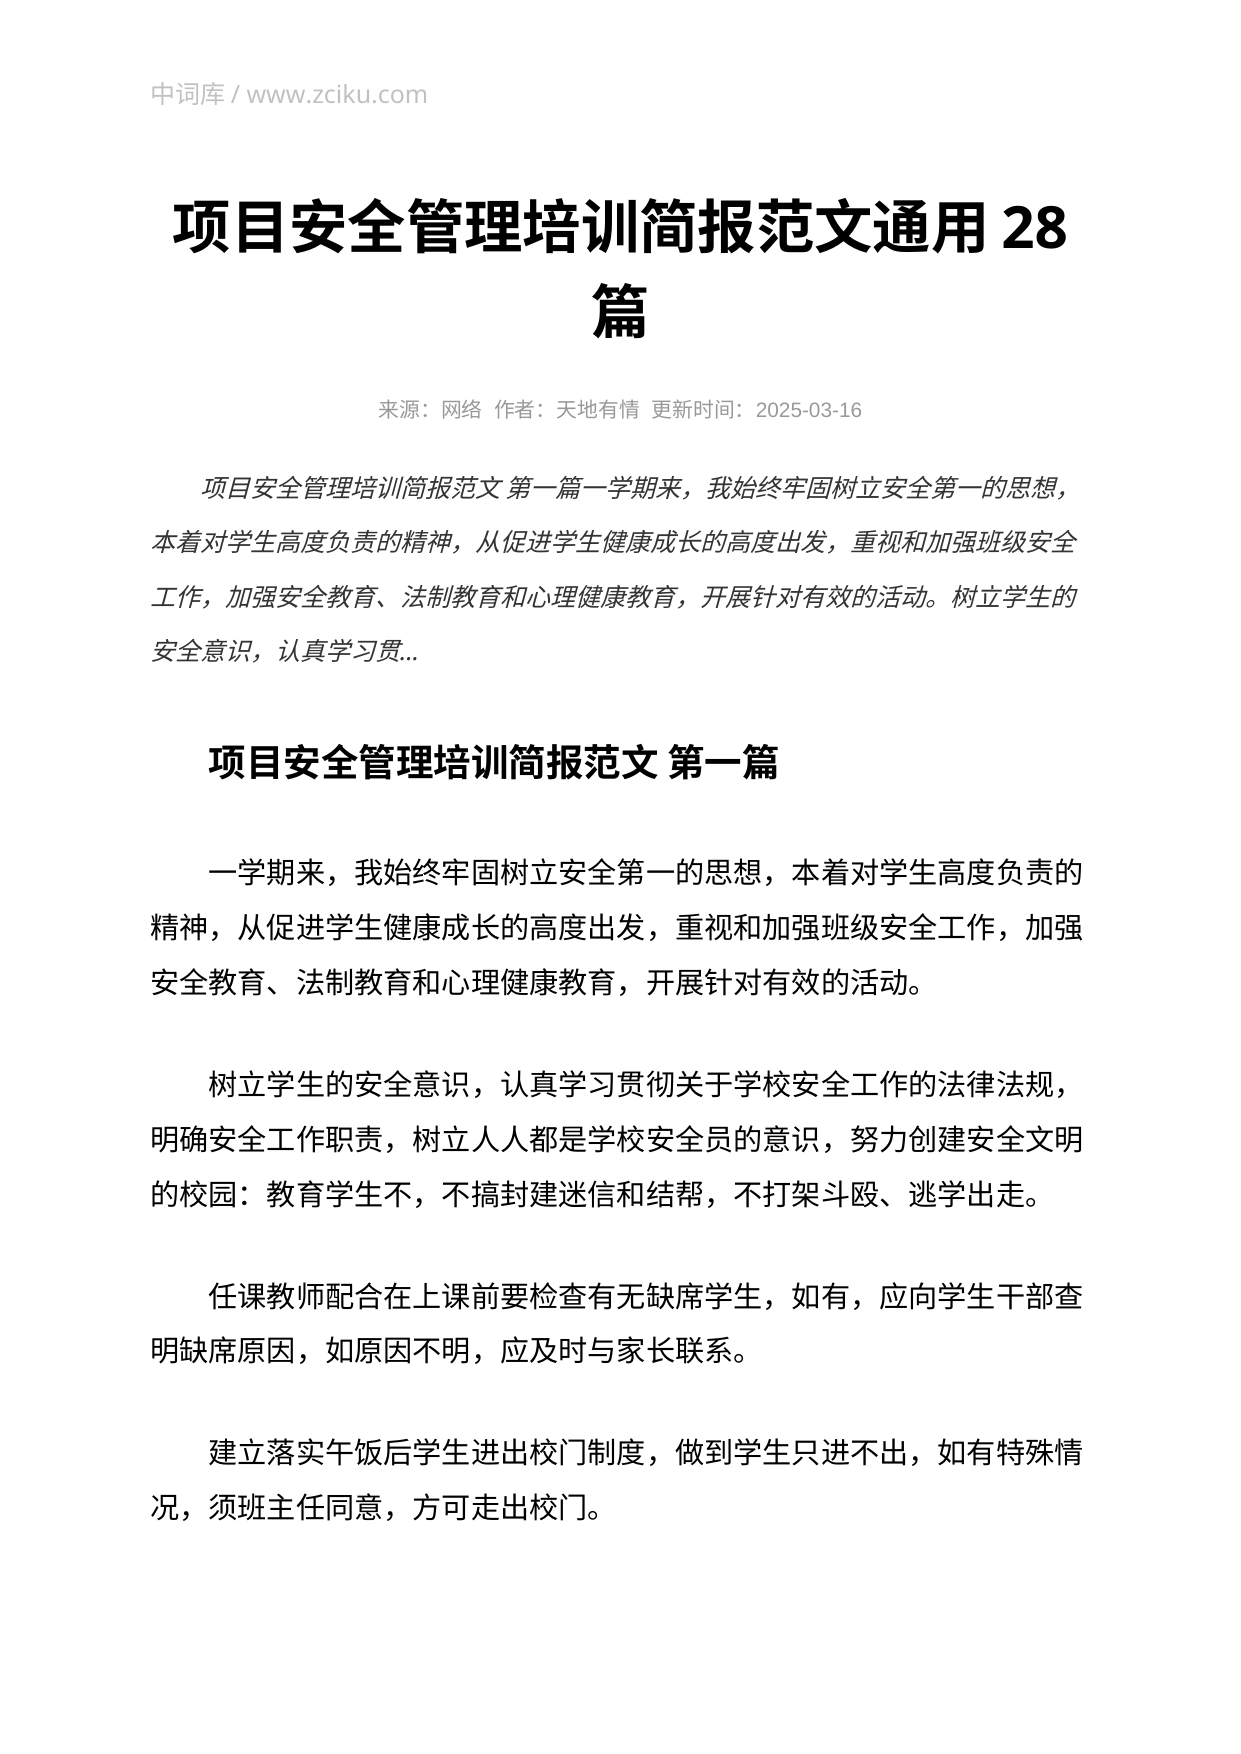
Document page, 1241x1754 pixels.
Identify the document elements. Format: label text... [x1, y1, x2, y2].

text 项目安全管理培训简报范文 第一篇 [150, 733, 1090, 787]
text 建立落实午饭后学生进出校门制度，做到学生只进不出，如有特殊情况，须班主任同意，方可走出校门。 [150, 1430, 1090, 1527]
text 任课教师配合在上课前要检查有无缺席学生，如有，应向学生干部查明缺席原因，如原因不明，应及时与家长联系。 [150, 1273, 1090, 1370]
text 一学期来，我始终牢固树立安全第一的思想，本着对学生高度负责的精神，从促进学生健康成长的高度出发，重视和加强班级安全工作，加强安全教育、法制教育和心理健康教育，开展针对有效的活动。 [150, 850, 1090, 1002]
subtitle 项目安全管理培训简报范文通用28篇 [150, 181, 1090, 351]
text 项目安全管理培训简报范文 第一篇一学期来，我始终牢固树立安全第一的思想，本着对学生高度负责的精神，从促进学生健康成长的高度出发，重视和加强班级安全工作，加强安全教育、法制教育和心理健康教育，开展针对有效的活动。树立学生的安全意识，认真学习贯... [150, 468, 1090, 668]
text 树立学生的安全意识，认真学习贯彻关于学校安全工作的法律法规，明确安全工作职责，树立人人都是学校安全员的意识，努力创建安全文明的校园：教育学生不，不搞封建迷信和结帮，不打架斗殴、逃学出走。 [150, 1062, 1090, 1214]
text 来源：网络 作者：天地有情 更新时间：2025-03-16 [150, 397, 1090, 421]
